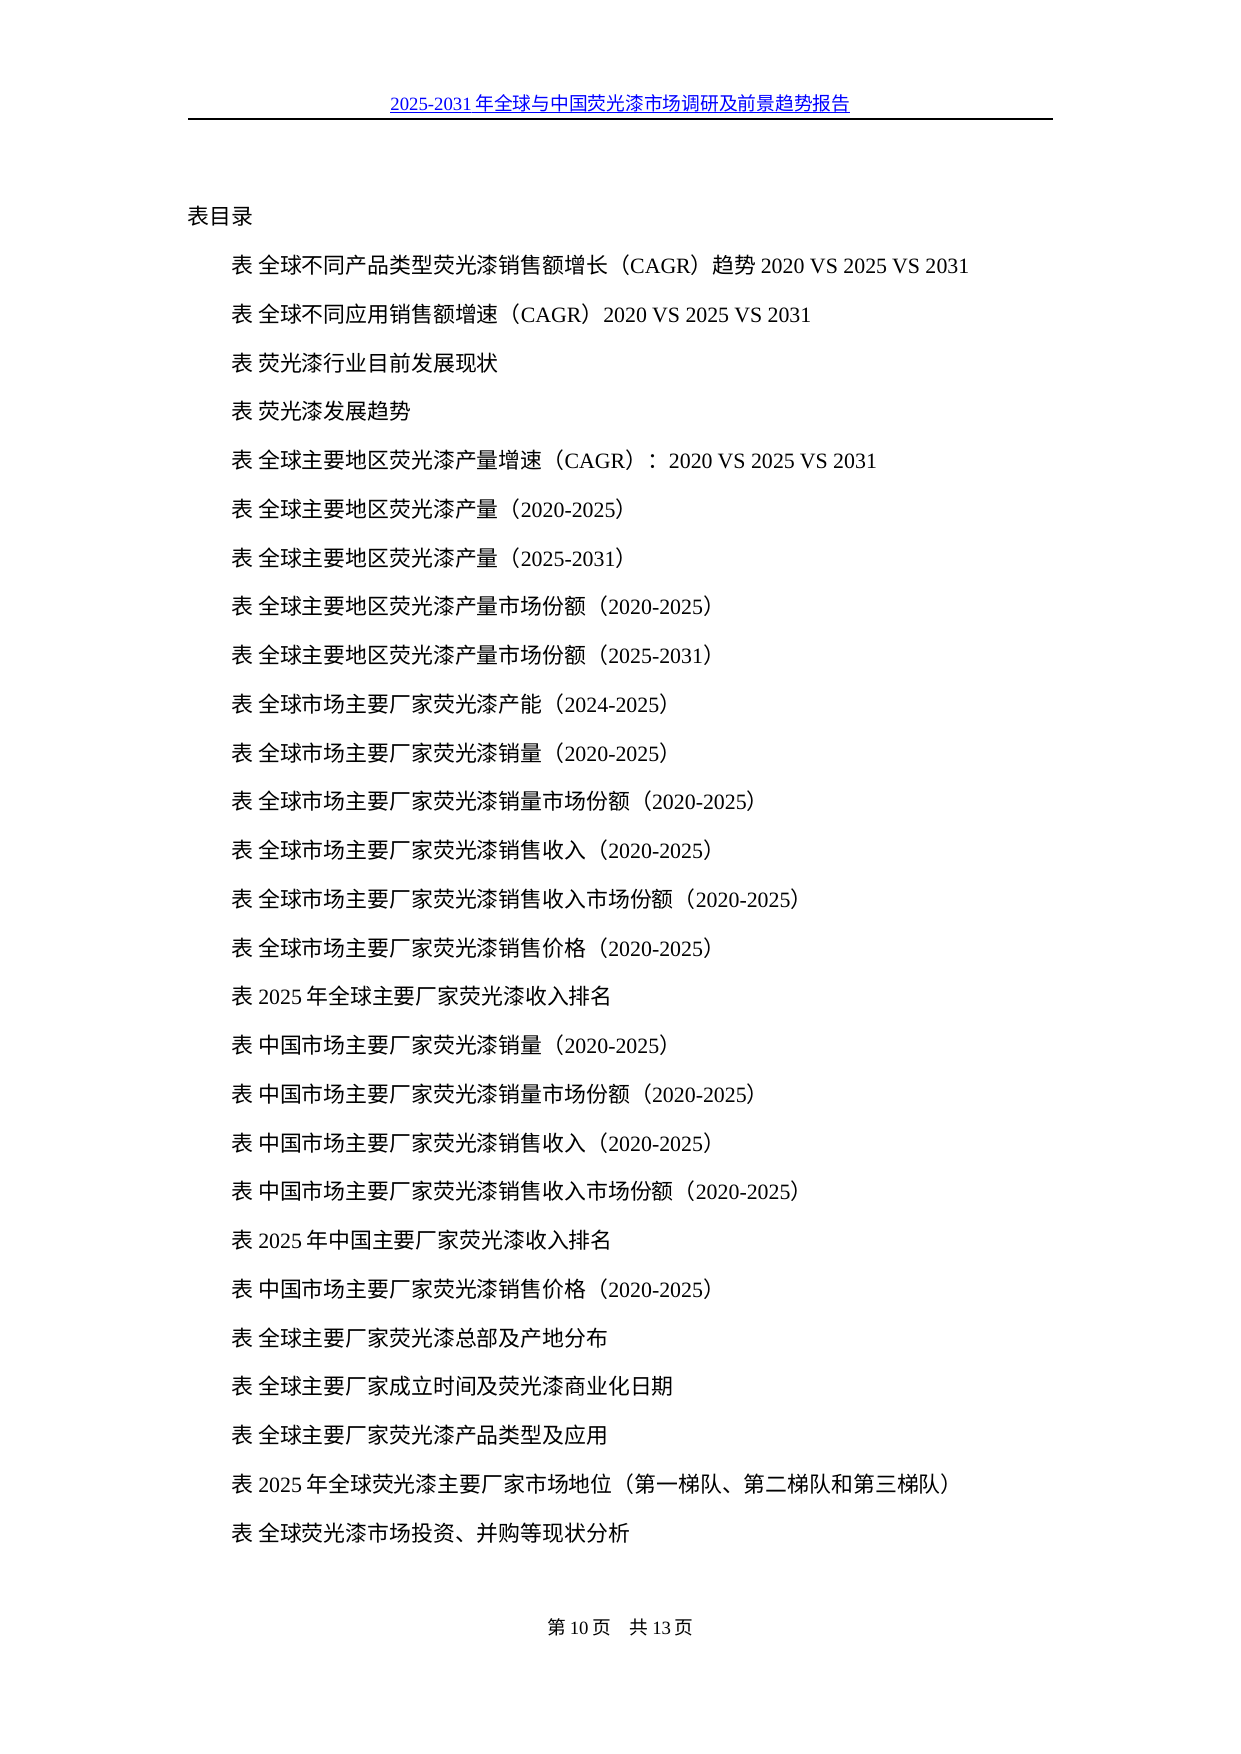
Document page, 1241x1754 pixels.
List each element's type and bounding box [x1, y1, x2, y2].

text [187, 150, 1053, 1548]
